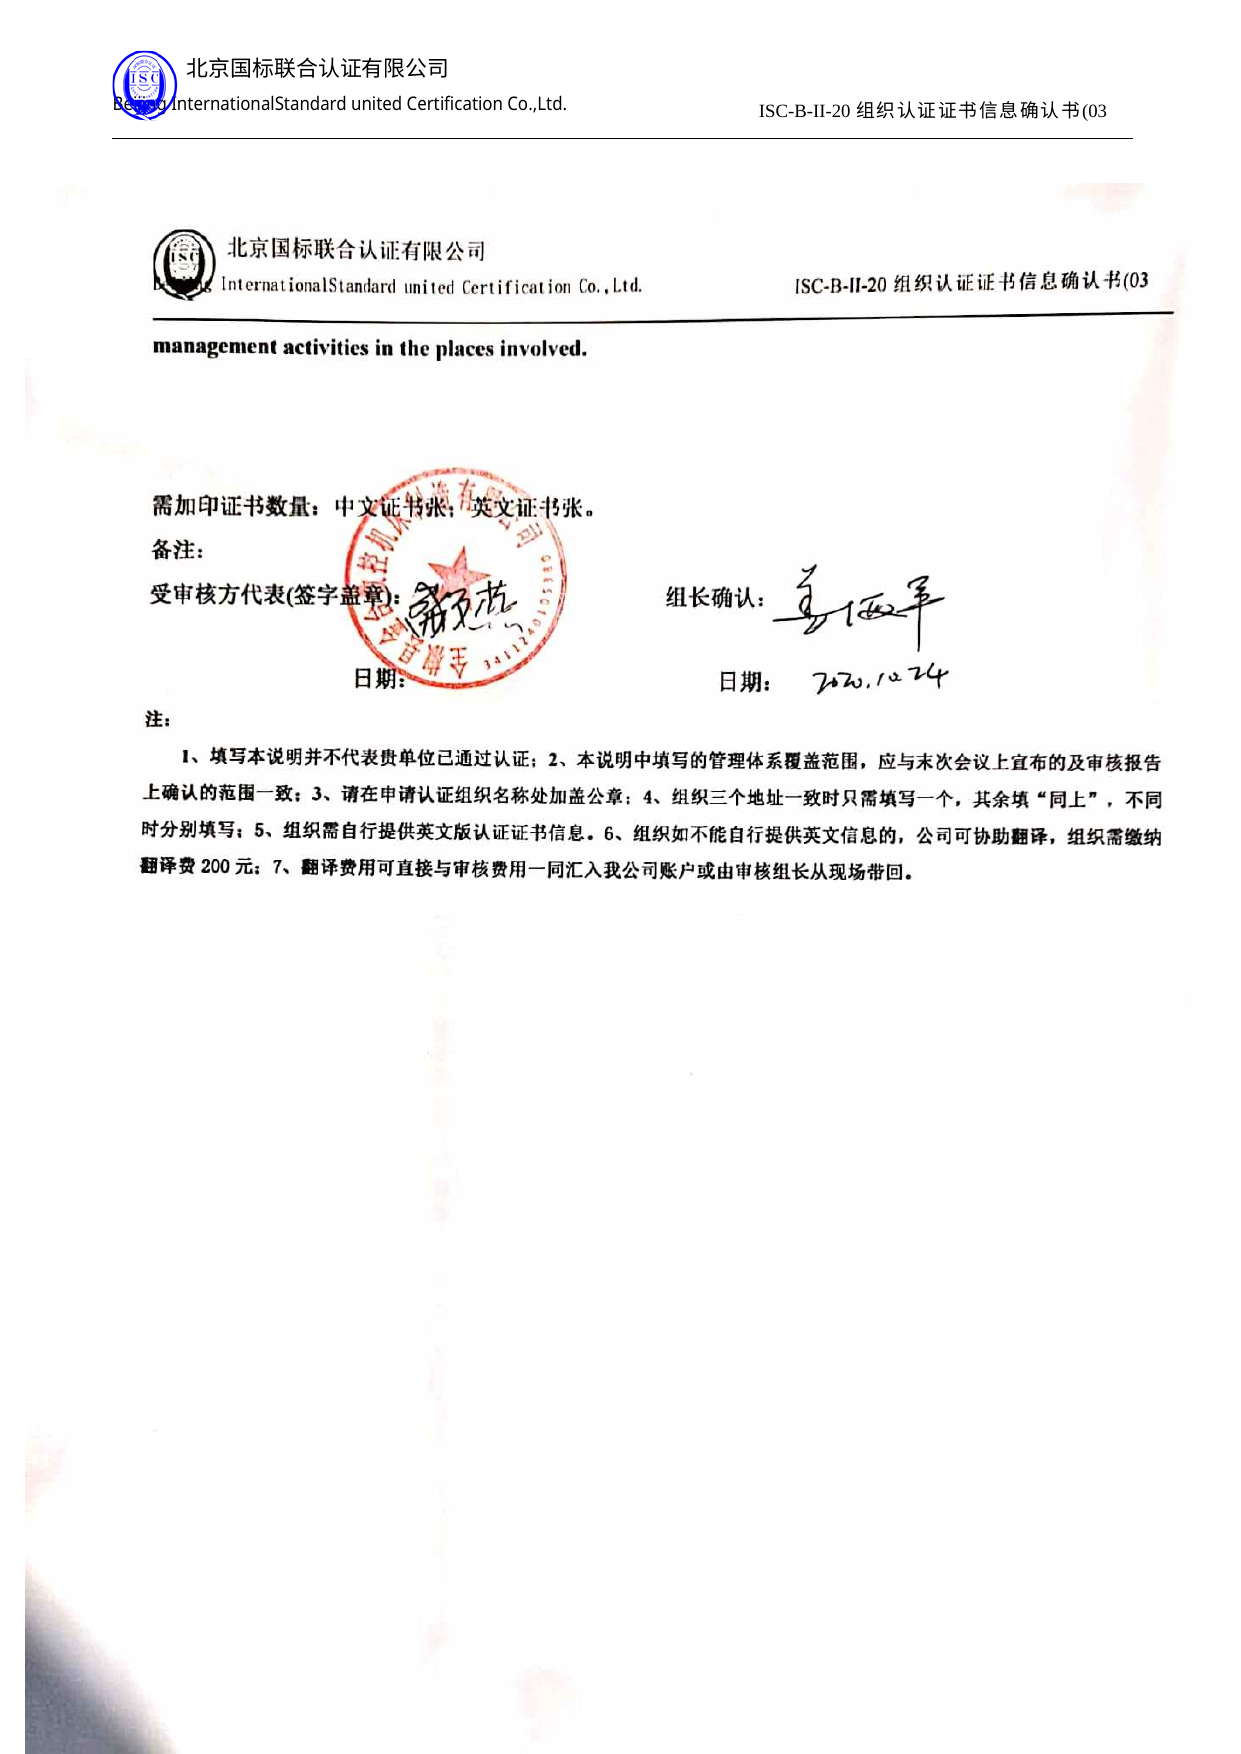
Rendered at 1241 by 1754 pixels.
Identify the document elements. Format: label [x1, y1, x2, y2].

picture [112, 50, 180, 119]
picture [25, 183, 1207, 1754]
